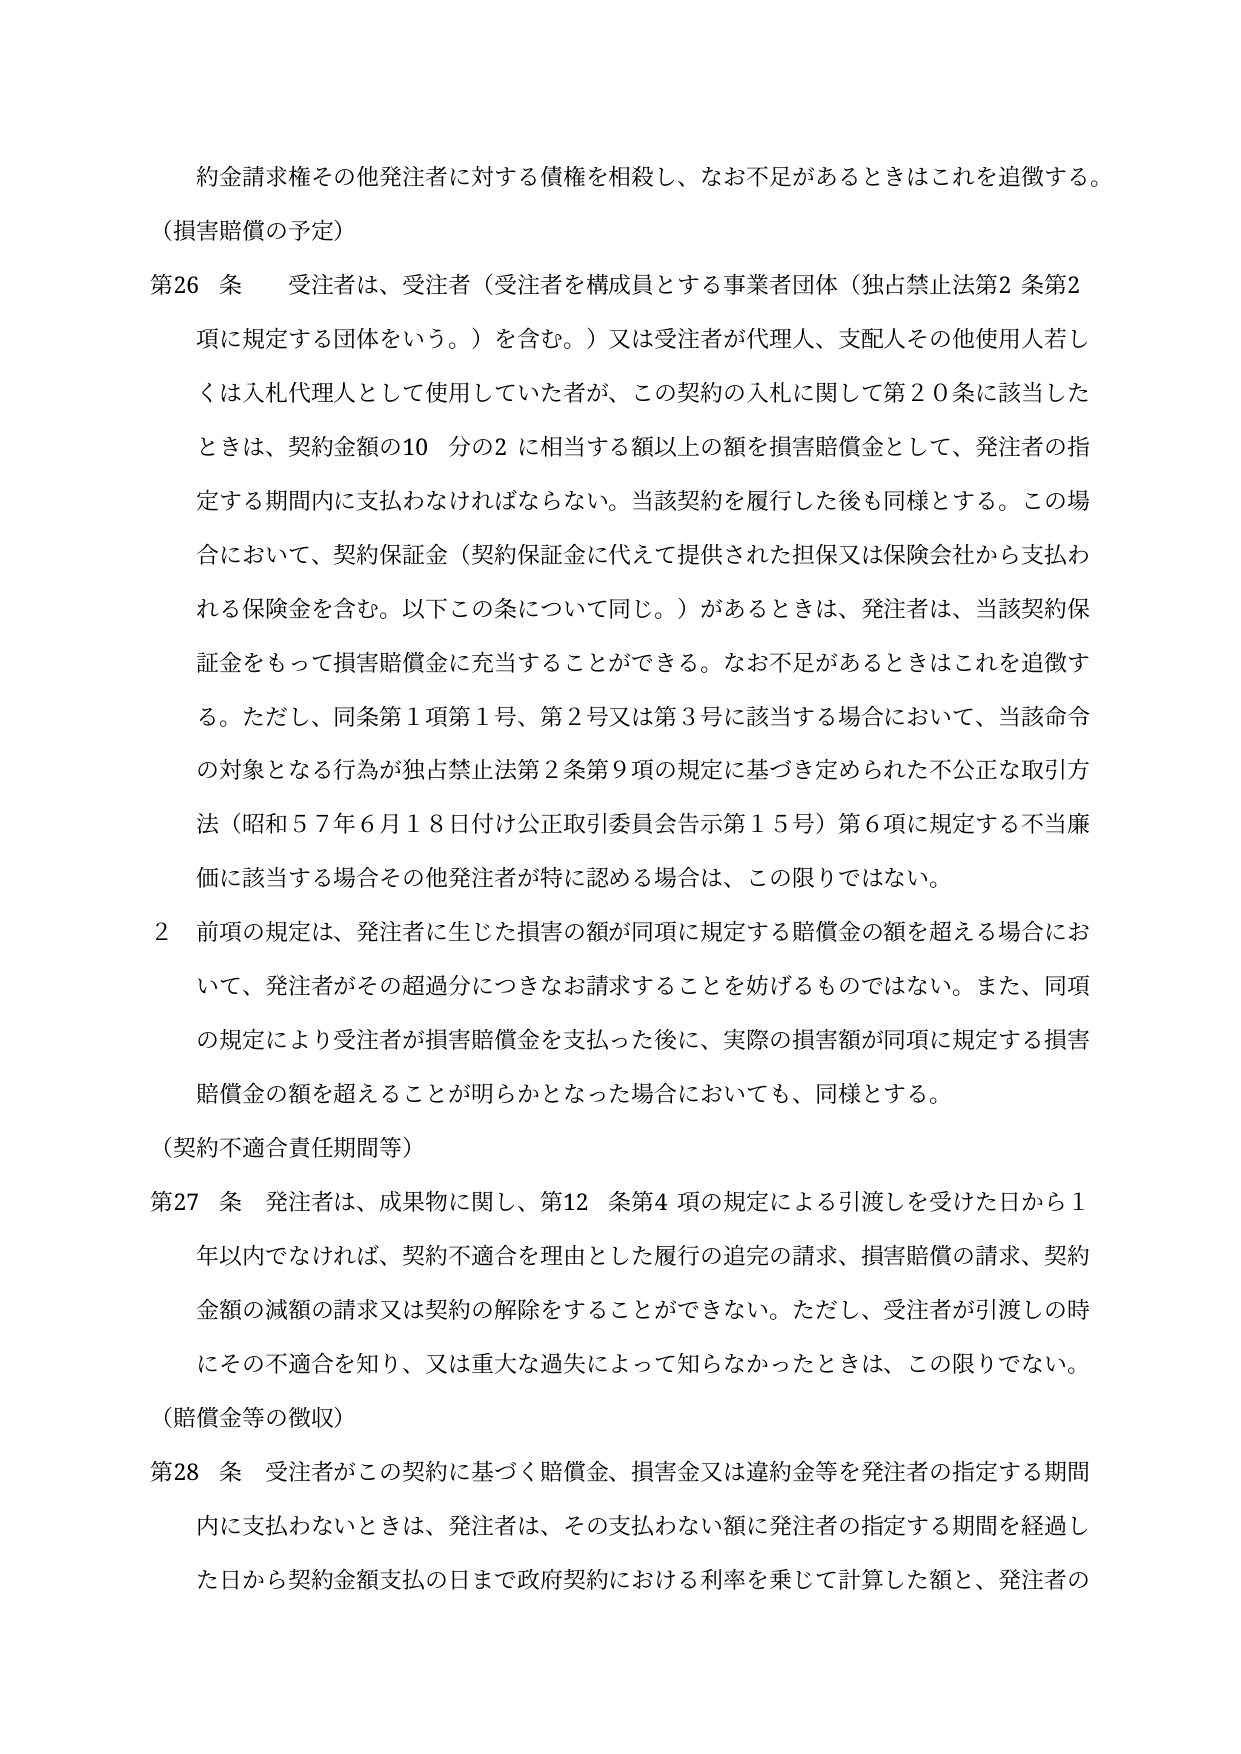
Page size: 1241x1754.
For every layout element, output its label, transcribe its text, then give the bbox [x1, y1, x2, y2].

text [150, 1443, 1090, 1605]
text 第27条 発注者は、成果物に関し、第12条第4項の規定による引渡しを受けた日から１年以内でなければ、契約不適合を理由とした履行の追完の請求、損害賠償の請求、契約金額の減額の請求又は契約の解除をすることができない。ただし、受注者が引渡しの時にその不適合を知り、又は重大な過失によって知らなかったときは、この限りでない。 [150, 1174, 1090, 1389]
text 第26条 受注者は、受注者（受注者を構成員とする事業者団体（独占禁止法第2条第2項に規定する団体をいう。）を含む。）又は受注者が代理人、支配人その他使用人若しくは入札代理人として使用していた者が、この契約の入札に関して第２０条に該当したときは、契約金額の10分の2に相当する額以上の額を損害賠償金として、発注者の指定する期間内に支払わなければならない。当該契約を履行した後も同様とする。この場合において、契約保証金（契約保証金に代えて提供された担保又は保険会社から支払われる保険金を含む。以下この条について同じ。）があるときは、発注者は、当該契約保証金をもって損害賠償金に充当することができる。なお不足があるときはこれを追徴する。ただし、同条第１項第１号、第２号又は第３号に該当する場合において、当該命令の対象となる行為が独占禁止法第２条第９項の規定に基づき定められた不公正な取引方法（昭和５７年６月１８日付け公正取引委員会告示第１５号）第６項に規定する不当廉価に該当する場合その他発注者が特に認める場合は、この限りではない。 [150, 256, 1090, 904]
text ２ 前項の規定は、発注者に生じた損害の額が同項に規定する賠償金の額を超える場合において、発注者がその超過分につきなお請求することを妨げるものではない。また、同項の規定により受注者が損害賠償金を支払った後に、実際の損害額が同項に規定する損害賠償金の額を超えることが明らかとなった場合においても、同様とする。 [150, 904, 1090, 1120]
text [150, 148, 1090, 202]
text （契約不適合責任期間等） [150, 1120, 1090, 1174]
text （損害賠償の予定） [150, 202, 1090, 256]
text （賠償金等の徴収） [150, 1389, 1090, 1443]
